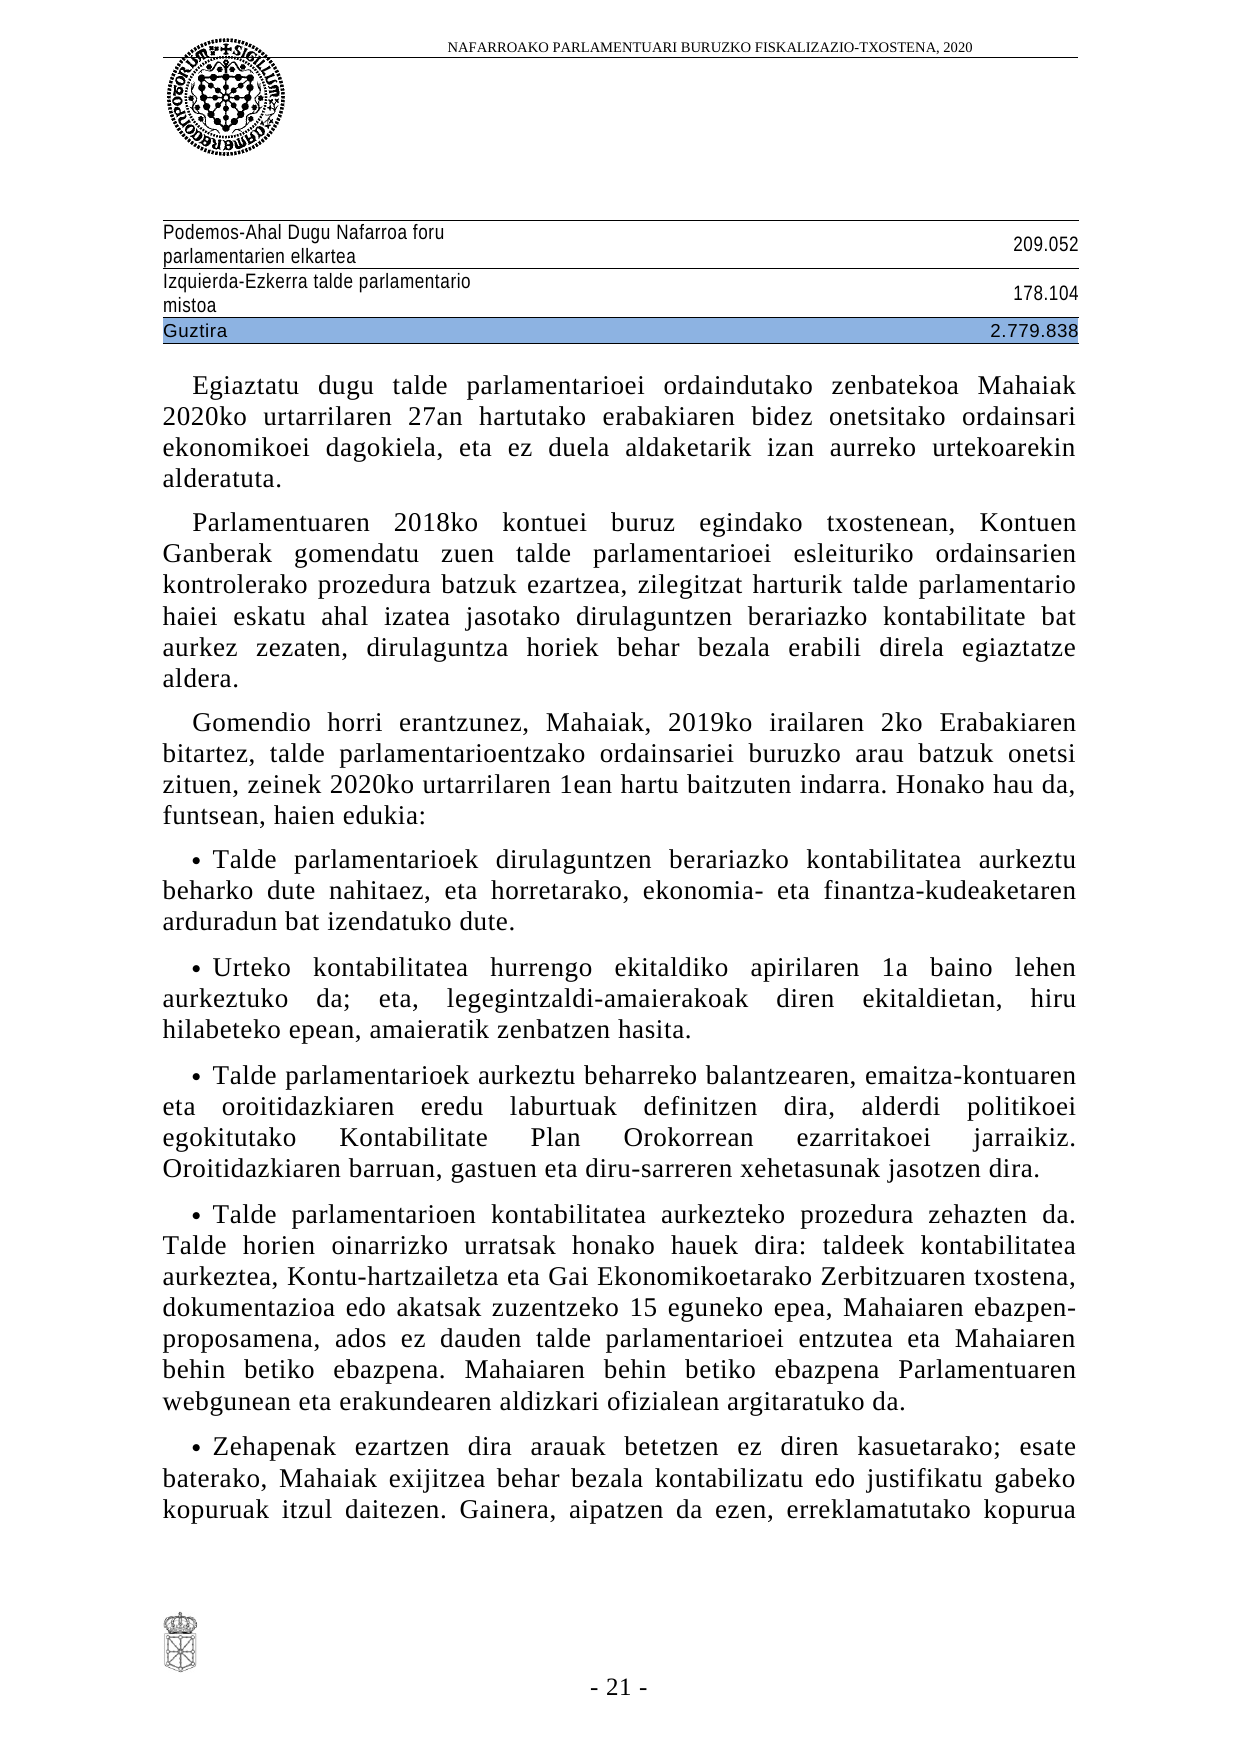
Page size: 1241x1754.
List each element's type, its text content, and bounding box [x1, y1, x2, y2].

list Talde parlamentarioek dirulaguntzen berariazko kontabilitatea aurkeztu beharko dute nahitaez, eta horretarako, ekonomia- eta finantza-kudeaketaren arduradun bat izendatuko dute. [162, 843, 1078, 936]
table_cell Izquierda-Ezkerra talde parlamentario mistoa [163, 269, 482, 317]
list Talde parlamentarioen kontabilitatea aurkezteko prozedura zehazten da. Talde horien oinarrizko urratsak honako hauek dira: taldeek kontabilitatea aurkeztea, Kontu-hartzailetza eta Gai Ekonomikoetarako Zerbitzuaren txostena, dokumentazioa edo akatsak zuzentzeko 15 eguneko epea, Mahaiaren ebazpen-proposamena, ados ez dauden talde parlamentarioei entzutea eta Mahaiaren behin betiko ebazpena. Mahaiaren behin betiko ebazpena Parlamentuaren webgunean eta erakundearen aldizkari ofizialean argitaratuko da. [162, 1198, 1078, 1416]
table_cell 209.052 [482, 221, 1078, 268]
table_cell 178.104 [482, 269, 1078, 317]
table_cell 2.779.838 [482, 318, 1078, 343]
picture [162, 34, 289, 160]
text Gomendio horri erantzunez, Mahaiak, 2019ko irailaren 2ko Erabakiaren bitartez, talde parlamentarioentzako ordainsariei buruzko arau batzuk onetsi zituen, zeinek 2020ko urtarrilaren 1ean hartu baitzuten indarra. Honako hau da, funtsean, haien edukia: [162, 706, 1078, 830]
list Urteko kontabilitatea hurrengo ekitaldiko apirilaren 1a baino lehen aurkeztuko da; eta, legegintzaldi-amaierakoak diren ekitaldietan, hiru hilabeteko epean, amaieratik zenbatzen hasita. [162, 951, 1078, 1044]
text Egiaztatu dugu talde parlamentarioei ordaindutako zenbatekoa Mahaiak 2020ko urtarrilaren 27an hartutako erabakiaren bidez onetsitako ordainsari ekonomikoei dagokiela, eta ez duela aldaketarik izan aurreko urtekoarekin alderatuta. [162, 369, 1078, 494]
table_cell Guztira [163, 318, 482, 343]
text Parlamentuaren 2018ko kontuei buruz egindako txostenean, Kontuen Ganberak gomendatu zuen talde parlamentarioei esleituriko ordainsarien kontrolerako prozedura batzuk ezartzea, zilegitzat harturik talde parlamentario haiei eskatu ahal izatea jasotako dirulaguntzen berariazko kontabilitate bat aurkez zezaten, dirulaguntza horiek behar bezala erabili direla egiaztatze aldera. [162, 506, 1078, 693]
table_cell Podemos-Ahal Dugu Nafarroa foru parlamentarien elkartea [163, 221, 482, 268]
list Talde parlamentarioek aurkeztu beharreko balantzearen, emaitza-kontuaren eta oroitidazkiaren eredu laburtuak definitzen dira, alderdi politikoei egokitutako Kontabilitate Plan Orokorrean ezarritakoei jarraikiz. Oroitidazkiaren barruan, gastuen eta diru-sarreren xehetasunak jasotzen dira. [162, 1059, 1078, 1183]
picture [162, 1611, 198, 1673]
